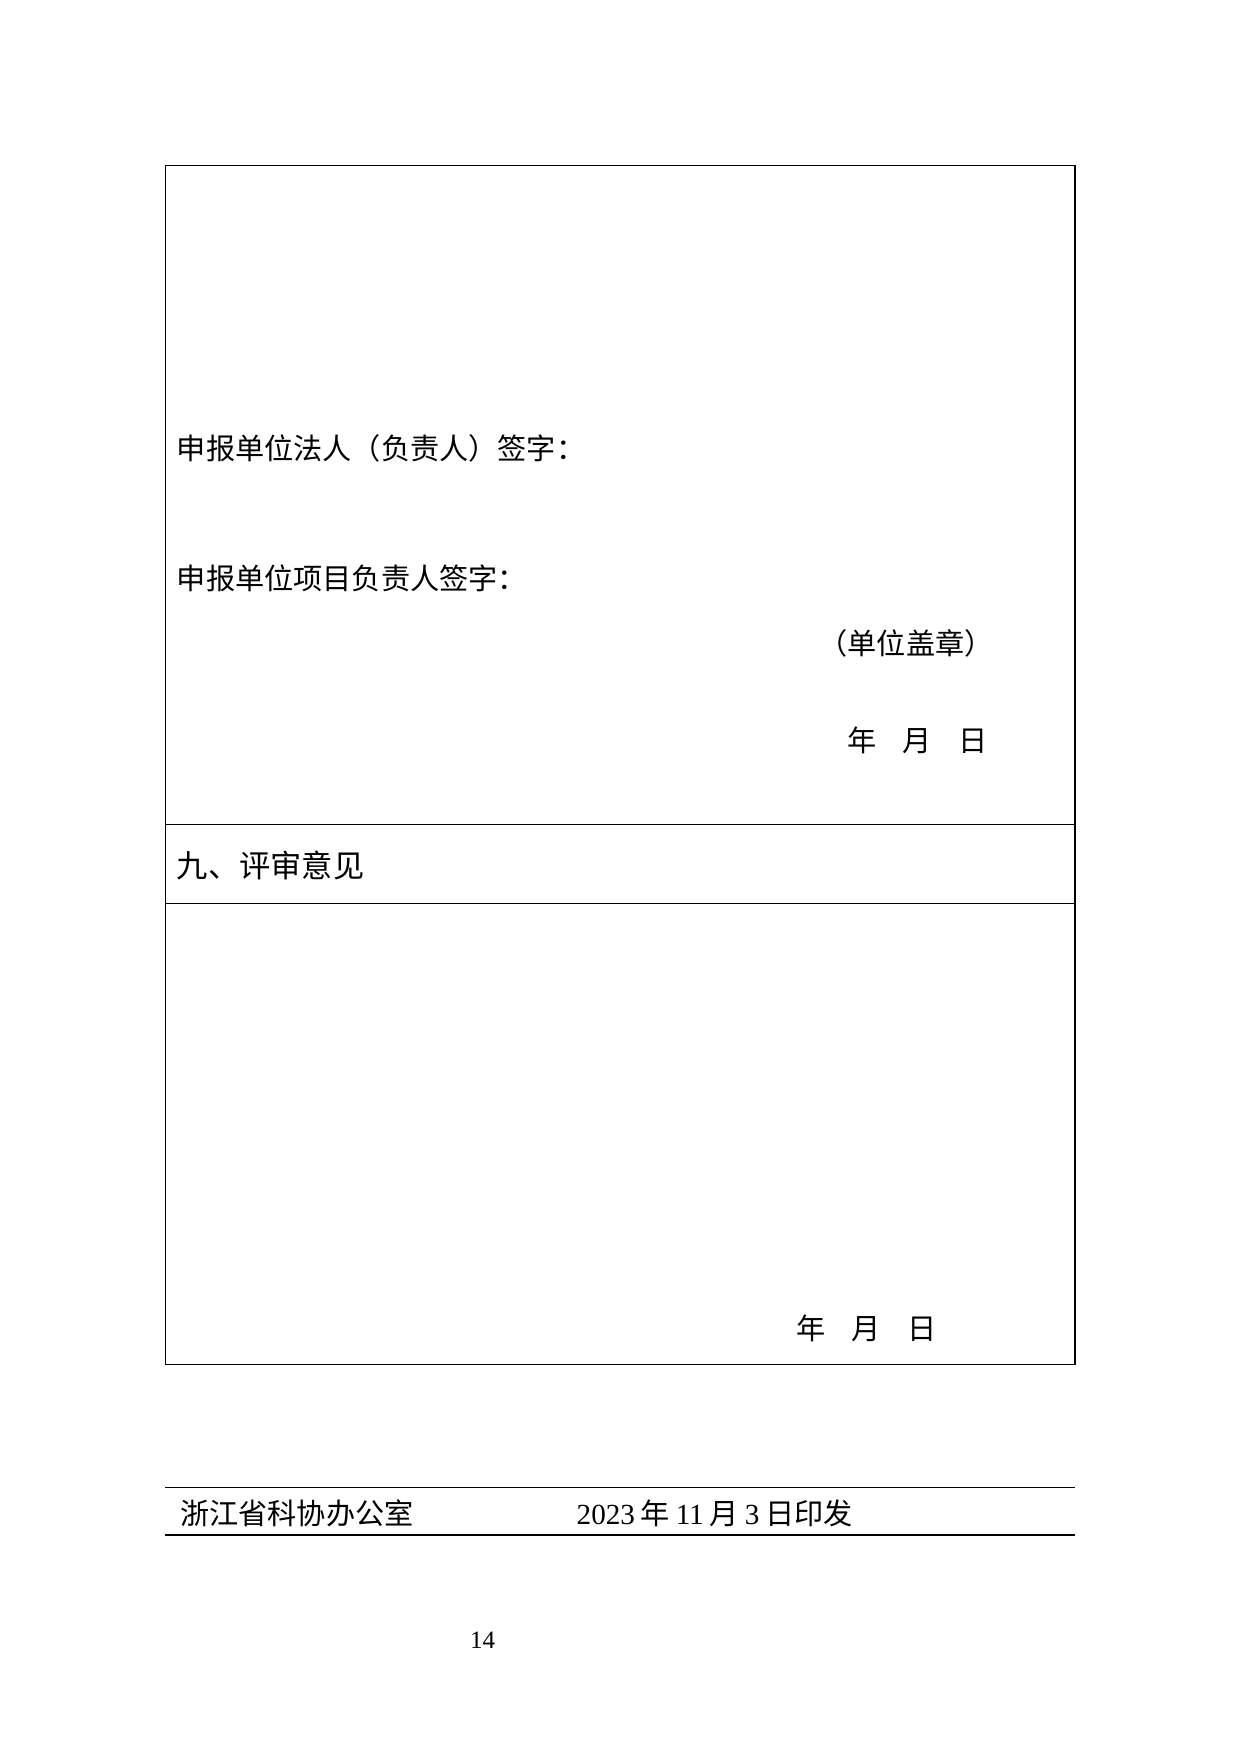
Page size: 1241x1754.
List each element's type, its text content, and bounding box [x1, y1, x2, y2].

table_cell 申报单位法人（负责人）签字： 申报单位项目负责人签字： （单位盖章） 年 月 日 [166, 166, 1074, 824]
table_cell 九、评审意见 [166, 825, 1074, 903]
table_cell 年 月 日 [166, 904, 1074, 1363]
text 浙江省科协办公室 2023年11月3日印发 [165, 1488, 1075, 1534]
